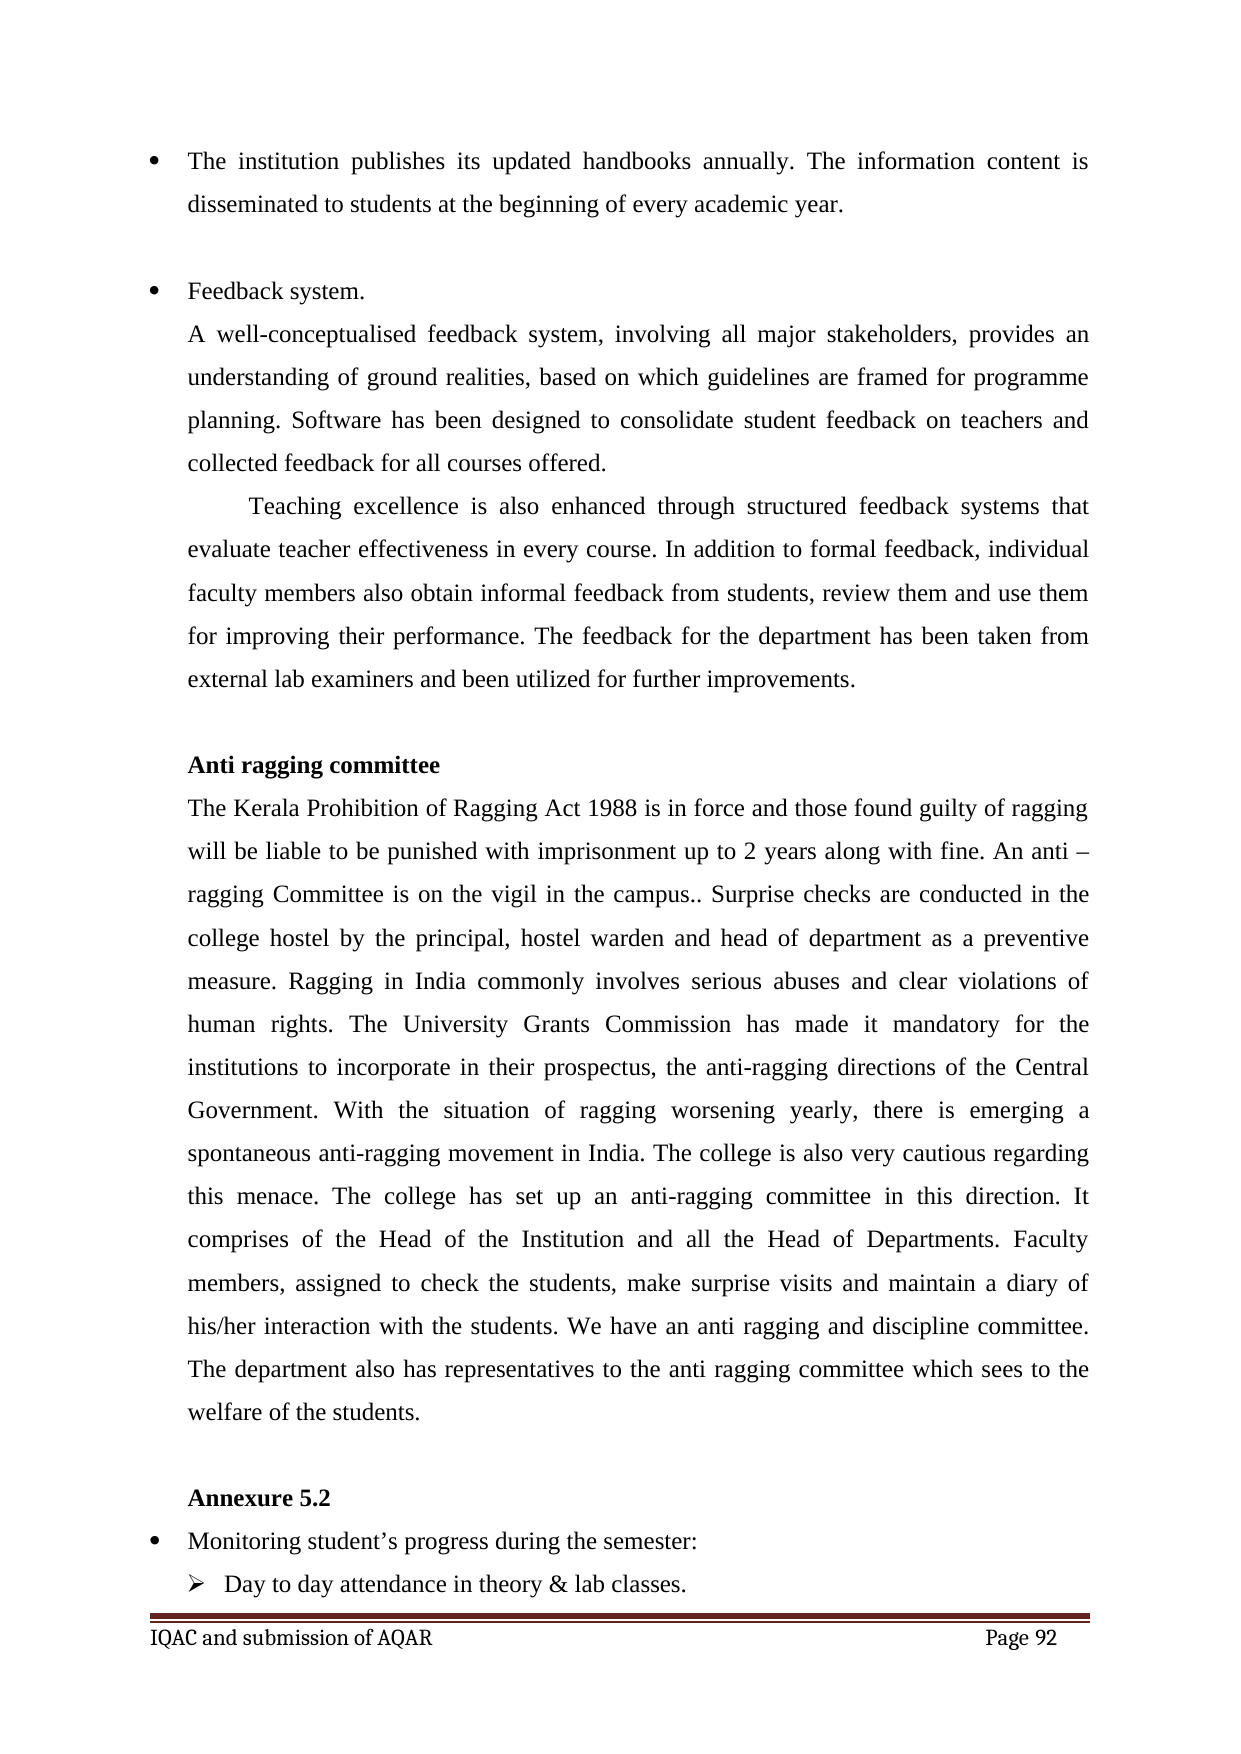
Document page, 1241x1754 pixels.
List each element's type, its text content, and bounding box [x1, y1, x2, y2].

text The Kerala Prohibition of Ragging Act 1988 is in force and those found guilty of ragging will be liable to be punished with imprisonment up to 2 years along with fine. An anti – ragging Committee is on the vigil in the campus.. Surprise checks are conducted in the college hostel by the principal, hostel warden and head of department as a preventive measure. Ragging in India commonly involves serious abuses and clear violations of human rights. The University Grants Commission has made it mandatory for the institutions to incorporate in their prospectus, the anti-ragging directions of the Central Government. With the situation of ragging worsening yearly, there is emerging a spontaneous anti-ragging movement in India. The college is also very cautious regarding this menace. The college has set up an anti-ragging committee in this direction. It comprises of the Head of the Institution and all the Head of Departments. Faculty members, assigned to check the students, make surprise visits and maintain a diary of his/her interaction with the students. We have an anti ragging and discipline committee. The department also has representatives to the anti ragging committee which sees to the welfare of the students. [187, 793, 1090, 1426]
text Annexure 5.2 [187, 1483, 1090, 1512]
list Day to day attendance in theory & lab classes. [186, 1569, 1090, 1598]
text Teaching excellence is also enhanced through structured feedback systems that evaluate teacher effectiveness in every course. In addition to formal feedback, individual faculty members also obtain informal feedback from students, review them and use them for improving their performance. The feedback for the department has been taken from external lab examiners and been utilized for further improvements. [187, 491, 1090, 693]
text Anti ragging committee [187, 750, 1090, 779]
text A well-conceptualised feedback system, involving all major stakeholders, provides an understanding of ground realities, based on which guidelines are framed for programme planning. Software has been designed to consolidate student feedback on teachers and collected feedback for all courses offered. [187, 319, 1090, 477]
list The institution publishes its updated handbooks annually. The information content is disseminated to students at the beginning of every academic year. [150, 146, 1090, 218]
list Monitoring student’s progress during the semester: [150, 1526, 1090, 1555]
list Feedback system. [150, 276, 1090, 304]
